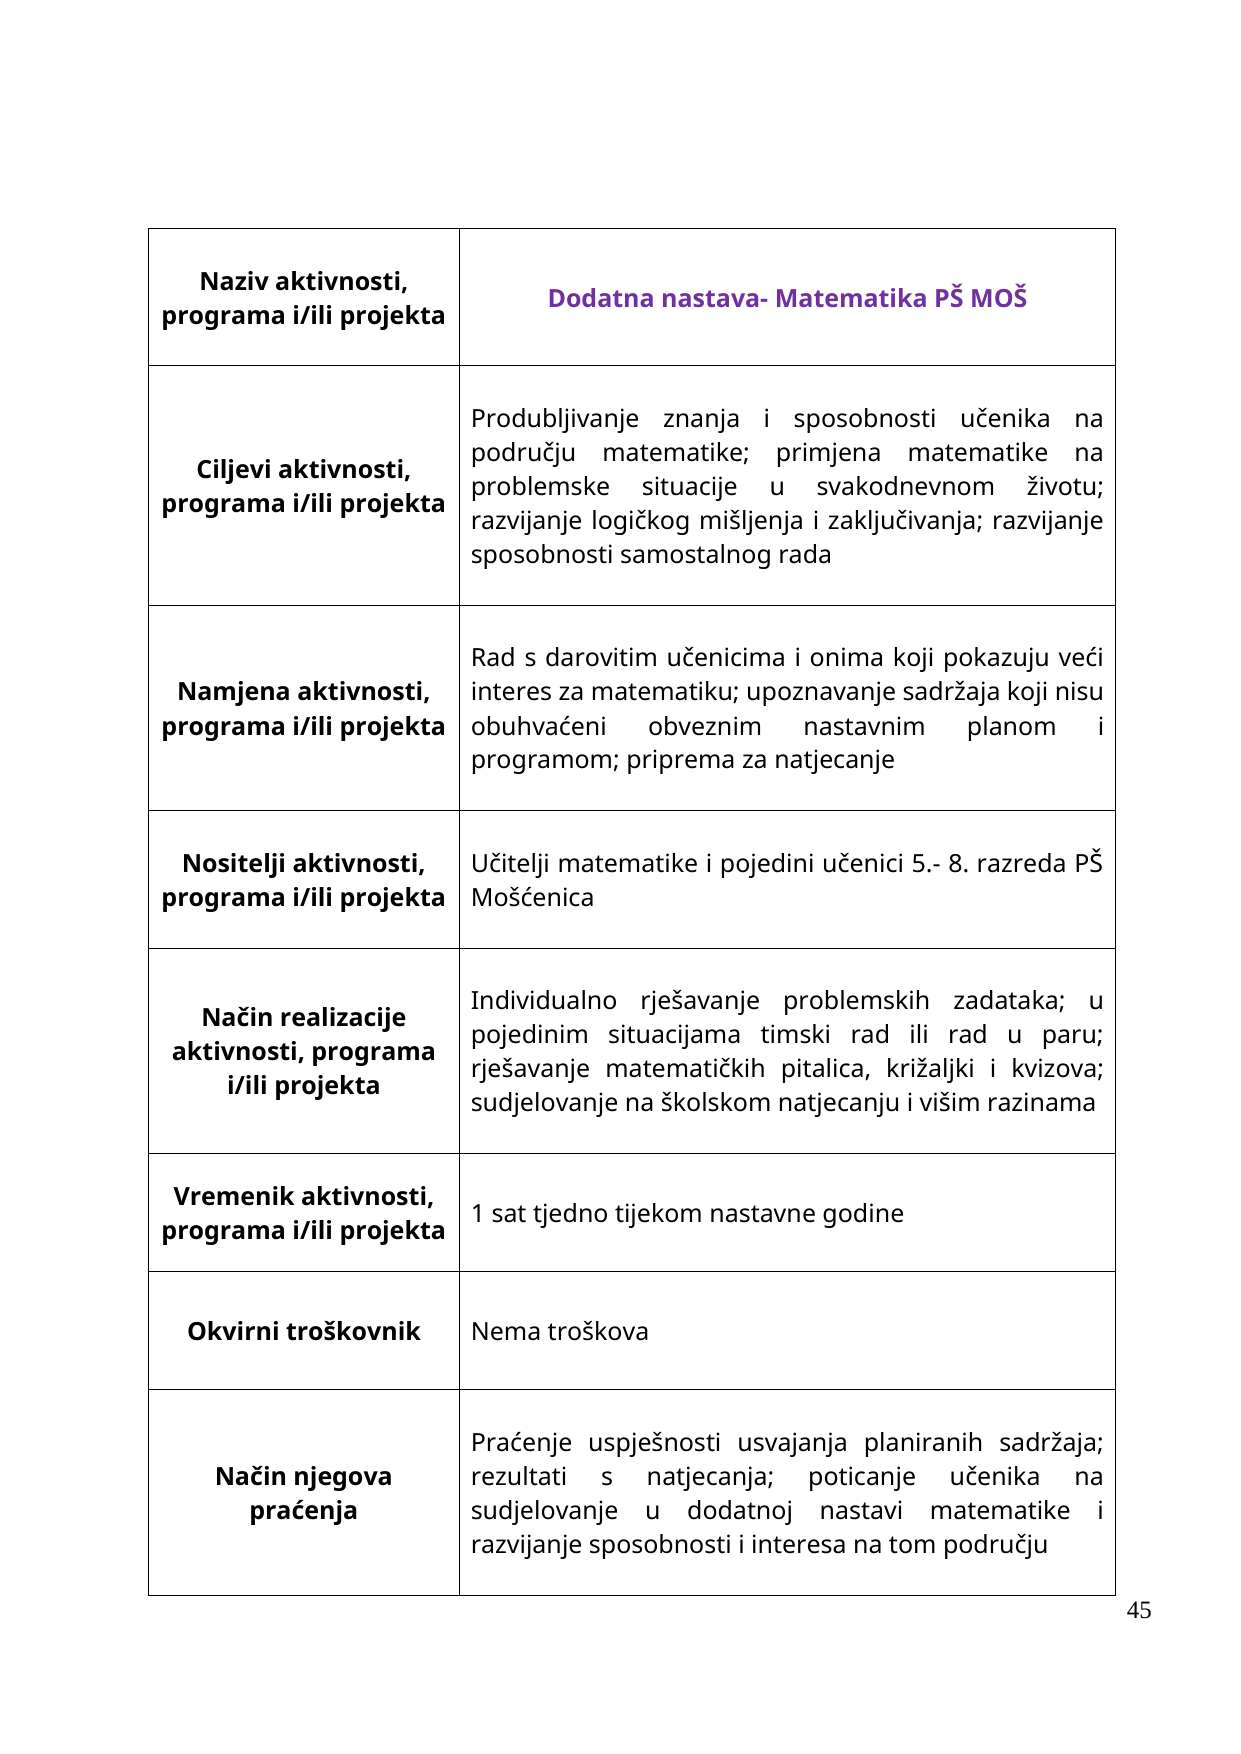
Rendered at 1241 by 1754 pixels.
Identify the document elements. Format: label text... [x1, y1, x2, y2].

table_cell Produbljivanje znanja i sposobnosti učenika na području matematike; primjena matematike na problemske situacije u svakodnevnom životu; razvijanje logičkog mišljenja i zaključivanja; razvijanje sposobnosti samostalnog rada [460, 366, 1115, 605]
table_cell Ciljevi aktivnosti, programa i/ili projekta [149, 366, 459, 605]
table_cell Način njegova praćenja [149, 1390, 459, 1595]
table_cell Praćenje uspješnosti usvajanja planiranih sadržaja; rezultati s natjecanja; poticanje učenika na sudjelovanje u dodatnoj nastavi matematike i razvijanje sposobnosti i interesa na tom području [460, 1390, 1115, 1595]
table_cell Učitelji matematike i pojedini učenici 5.- 8. razreda PŠ Mošćenica [460, 811, 1115, 948]
table_cell Vremenik aktivnosti, programa i/ili projekta [149, 1154, 459, 1271]
table_header Naziv aktivnosti, programa i/ili projekta [149, 229, 459, 365]
table_cell Namjena aktivnosti, programa i/ili projekta [149, 606, 459, 810]
table_header Dodatna nastava- Matematika PŠ MOŠ [460, 229, 1115, 365]
table_cell 1 sat tjedno tijekom nastavne godine [460, 1154, 1115, 1271]
table_cell Individualno rješavanje problemskih zadataka; u pojedinim situacijama timski rad ili rad u paru; rješavanje matematičkih pitalica, križaljki i kvizova; sudjelovanje na školskom natjecanju i višim razinama [460, 949, 1115, 1153]
table_cell Rad s darovitim učenicima i onima koji pokazuju veći interes za matematiku; upoznavanje sadržaja koji nisu obuhvaćeni obveznim nastavnim planom i programom; priprema za natjecanje [460, 606, 1115, 810]
table_cell Nema troškova [460, 1272, 1115, 1389]
table_cell Način realizacije aktivnosti, programa i/ili projekta [149, 949, 459, 1153]
table_cell Okvirni troškovnik [149, 1272, 459, 1389]
table_cell Nositelji aktivnosti, programa i/ili projekta [149, 811, 459, 948]
